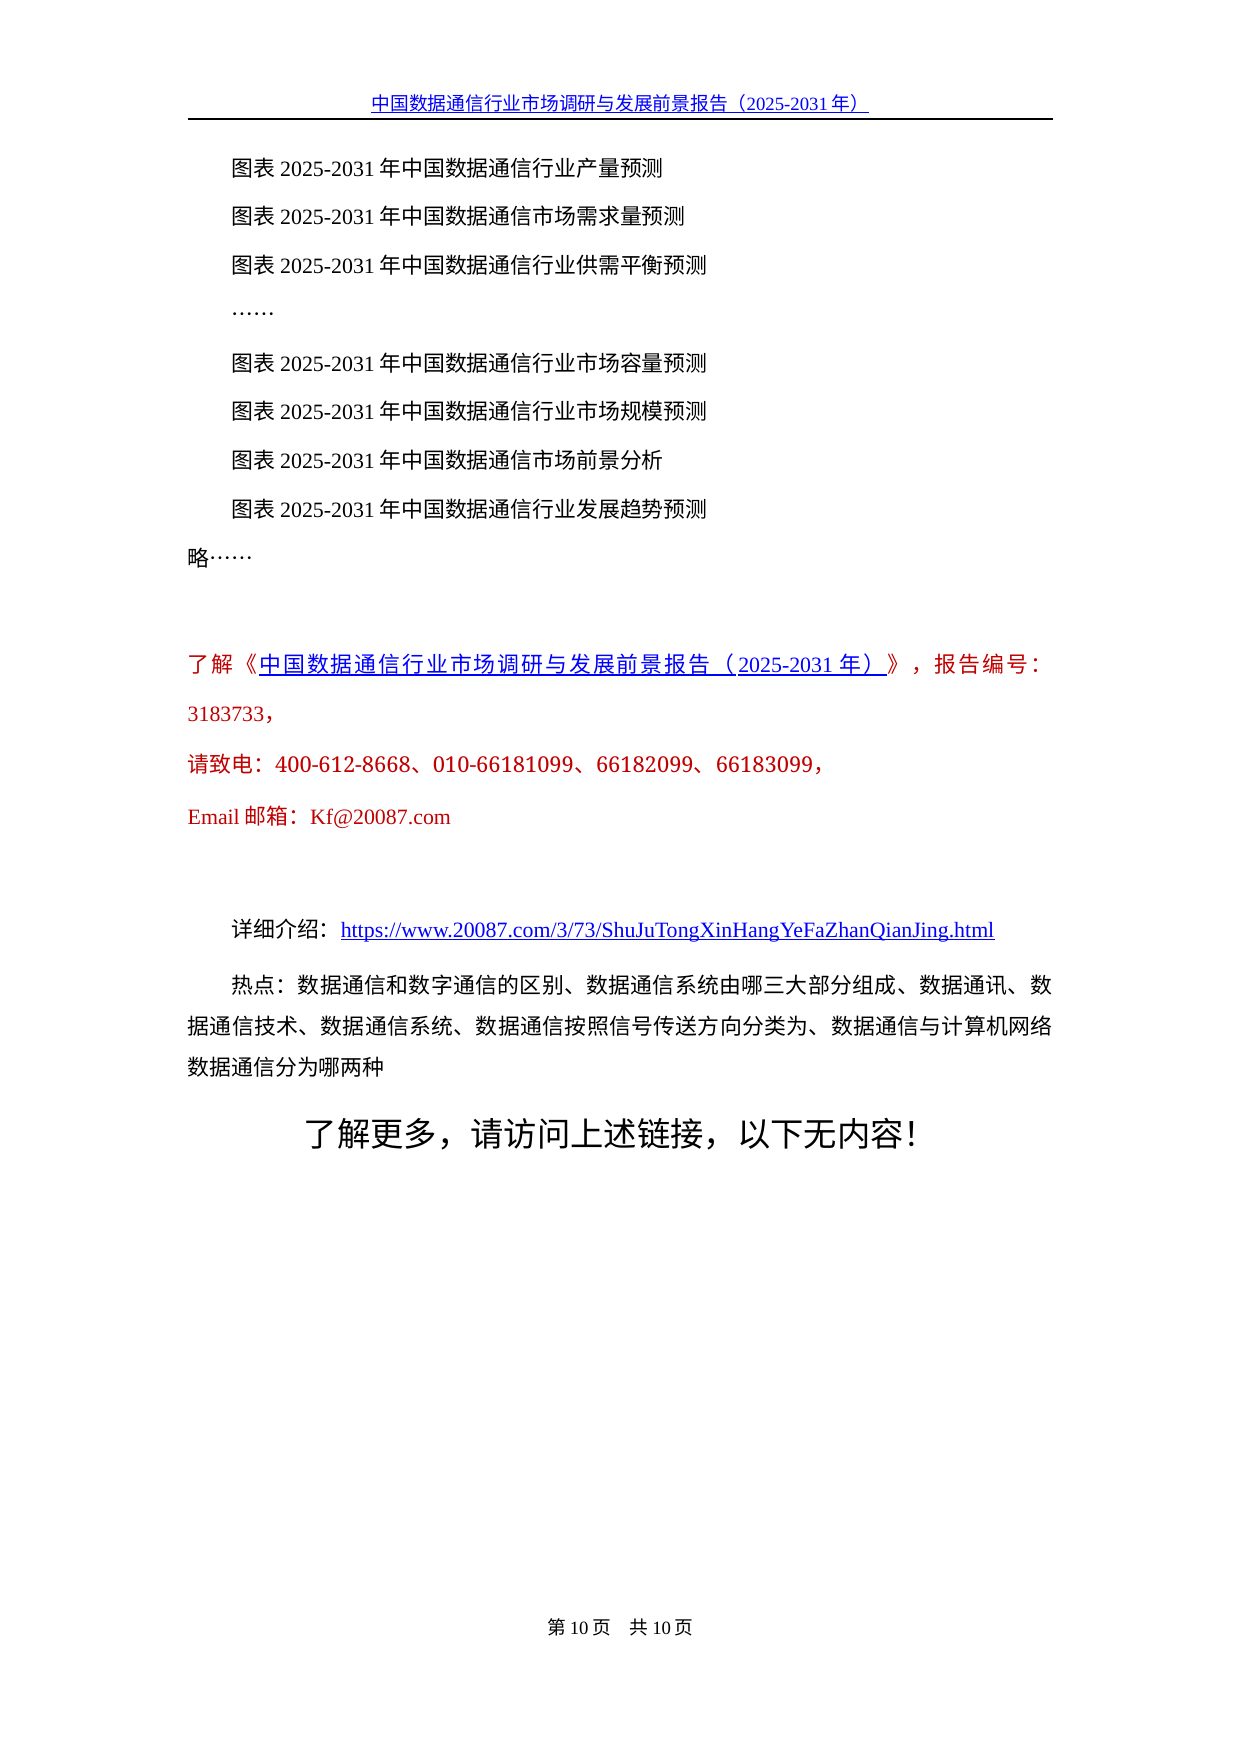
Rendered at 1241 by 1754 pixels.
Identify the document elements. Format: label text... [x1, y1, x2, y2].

text 请致电：400-612-8668、010-66181099、66182099、66183099， [187, 747, 1053, 779]
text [187, 150, 1053, 573]
text 详细介绍：https://www.20087.com/3/73/ShuJuTongXinHangYeFaZhanQianJing.html [187, 911, 1053, 944]
text 了解《中国数据通信行业市场调研与发展前景报告（2025-2031年）》，报告编号：3183733， [187, 647, 1053, 728]
text Email邮箱：Kf@20087.com [187, 798, 1053, 831]
title 了解更多，请访问上述链接，以下无内容！ [187, 1099, 1053, 1164]
text 热点：数据通信和数字通信的区别、数据通信系统由哪三大部分组成、数据通讯、数据通信技术、数据通信系统、数据通信按照信号传送方向分类为、数据通信与计算机网络、数据通信分为哪两种 [187, 968, 1053, 1082]
